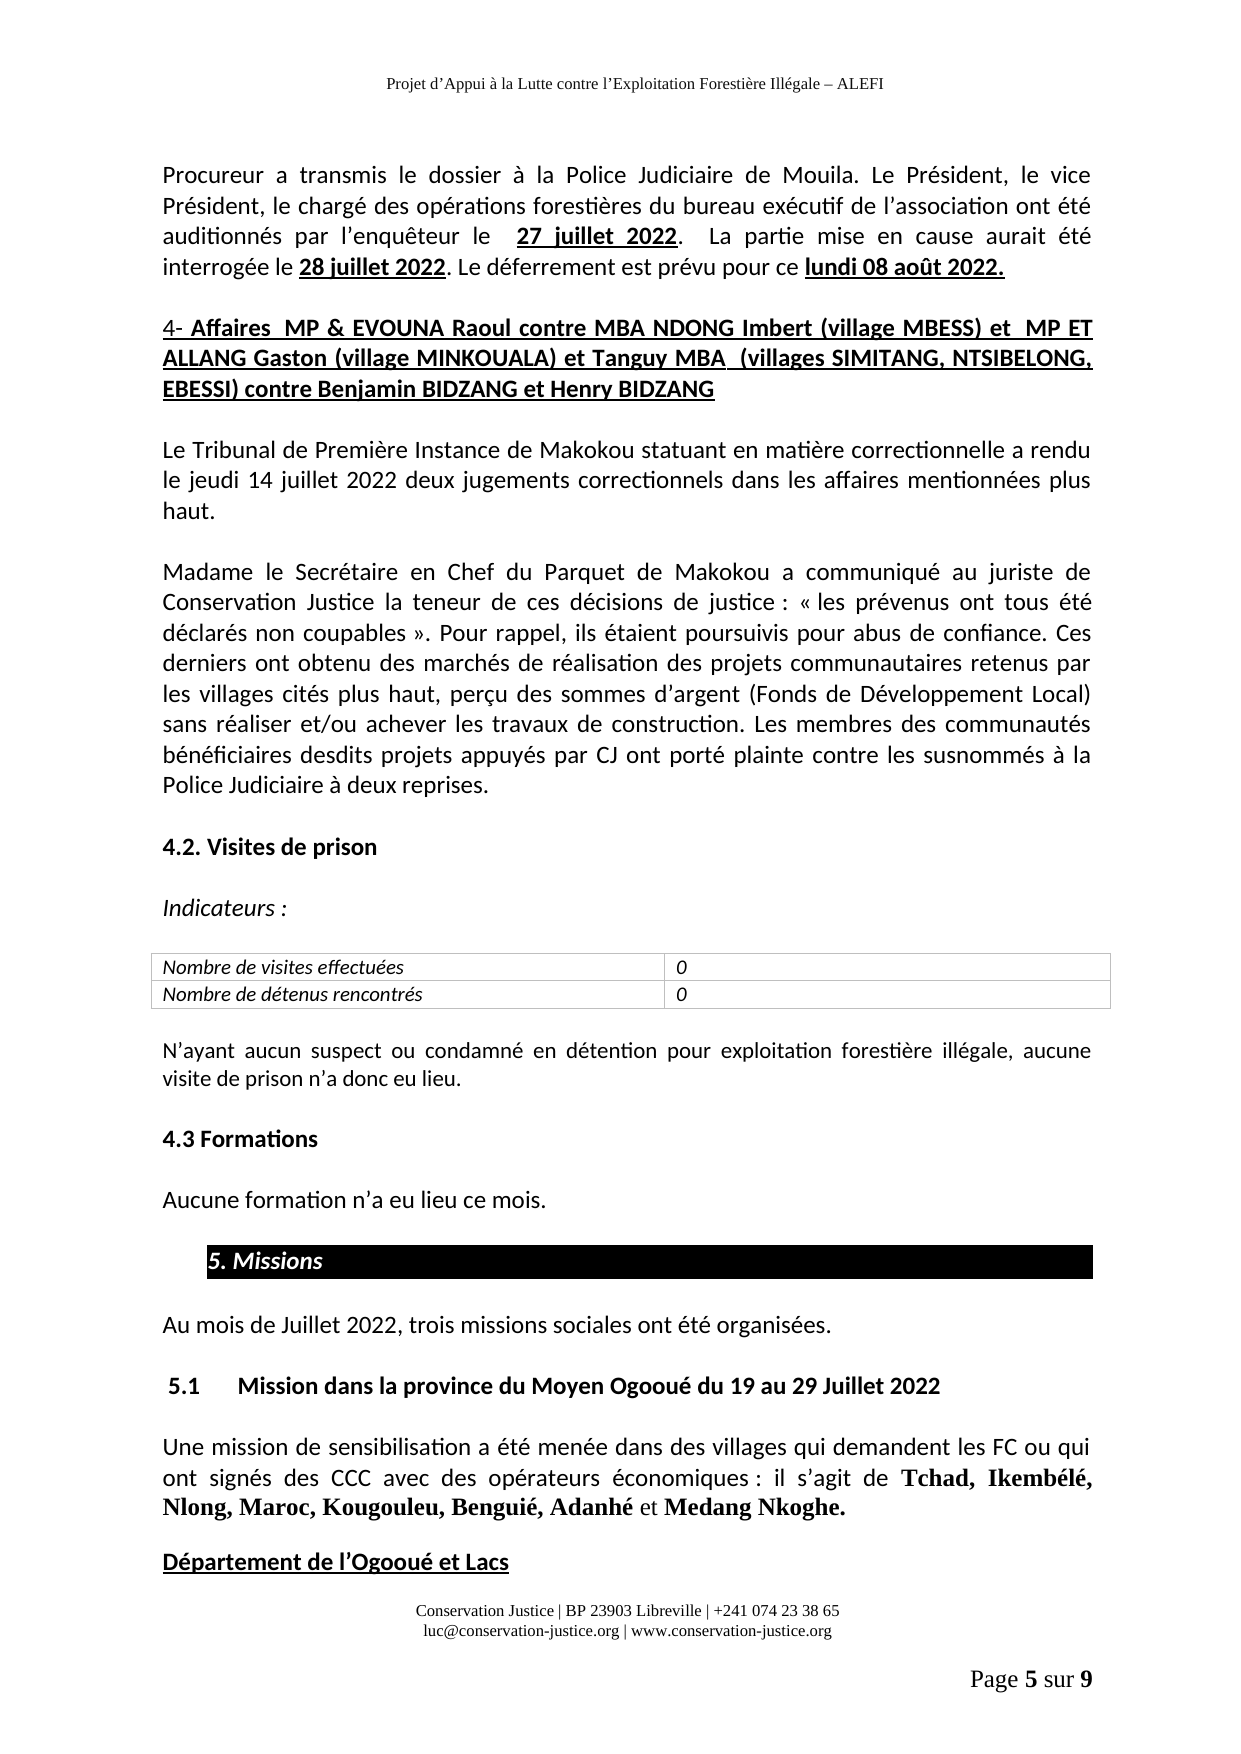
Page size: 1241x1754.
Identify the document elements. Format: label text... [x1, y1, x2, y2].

text Une mission de sensibilisation a été menée dans des villages qui demandent les FC ou qui ont signés des CCC avec des opérateurs économiques : il s’agit de Tchad, Ikembélé, Nlong, Maroc, Kougouleu, Benguié, Adanhé et Medang Nkoghe. [162, 1431, 1093, 1521]
subtitle 5. Missions [207, 1245, 1093, 1279]
table_cell Nombre de détenus rencontrés [152, 981, 664, 1007]
text 4.2. Visites de prison [162, 831, 1093, 861]
text 4.3 Formations [162, 1123, 1093, 1153]
text 4- Affaires MP & EVOUNA Raoul contre MBA NDONG Imbert (village MBESS) et MP ET ALLANG Gaston (village MINKOUALA) et Tanguy MBA (villages SIMITANG, NTSIBELONG, EBESSI) contre Benjamin BIDZANG et Henry BIDZANG [162, 339, 1093, 403]
text Aucune formation n’a eu lieu ce mois. [162, 1184, 1093, 1214]
text Au mois de Juillet 2022, trois missions sociales ont été organisées. [162, 1309, 1093, 1340]
text Indicateurs : [162, 892, 1093, 922]
text N’ayant aucun suspect ou condamné en détention pour exploitation forestière illégale, aucune visite de prison n’a donc eu lieu. [162, 1036, 1093, 1092]
table_header Nombre de visites effectuées [152, 954, 664, 980]
text Département de l’Ogooué et Lacs [162, 1546, 1093, 1577]
table_cell 0 [665, 981, 1110, 1007]
text Madame le Secrétaire en Chef du Parquet de Makokou a communiqué au juriste de Conservation Justice la teneur de ces décisions de justice : « les prévenus ont tous été déclarés non coupables ». Pour rappel, ils étaient poursuivis pour abus de confiance. Ces derniers ont obtenu des marchés de réalisation des projets communautaires retenus par les villages cités plus haut, perçu des sommes d’argent (Fonds de Développement Local) sans réaliser et/ou achever les travaux de construction. Les membres des communautés bénéficiaires desdits projets appuyés par CJ ont porté plainte contre les susnommés à la Police Judiciaire à deux reprises. [162, 556, 1093, 800]
list Mission dans la province du Moyen Ogooué du 19 au 29 Juillet 2022 [200, 1370, 1093, 1401]
text Le Tribunal de Première Instance de Makokou statuant en matière correctionnelle a rendu le jeudi 14 juillet 2022 deux jugements correctionnels dans les affaires mentionnées plus haut. [162, 434, 1093, 526]
table_header 0 [665, 954, 1110, 980]
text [162, 159, 1093, 281]
text 4- Affaires MP & EVOUNA Raoul contre MBA NDONG Imbert (village MBESS) et MP ET ALLANG Gaston (village MINKOUALA) et Tanguy MBA (villages SIMITANG, NTSIBELONG, EBESSI) contre Benjamin BIDZANG et Henry BIDZANG [162, 312, 1093, 338]
